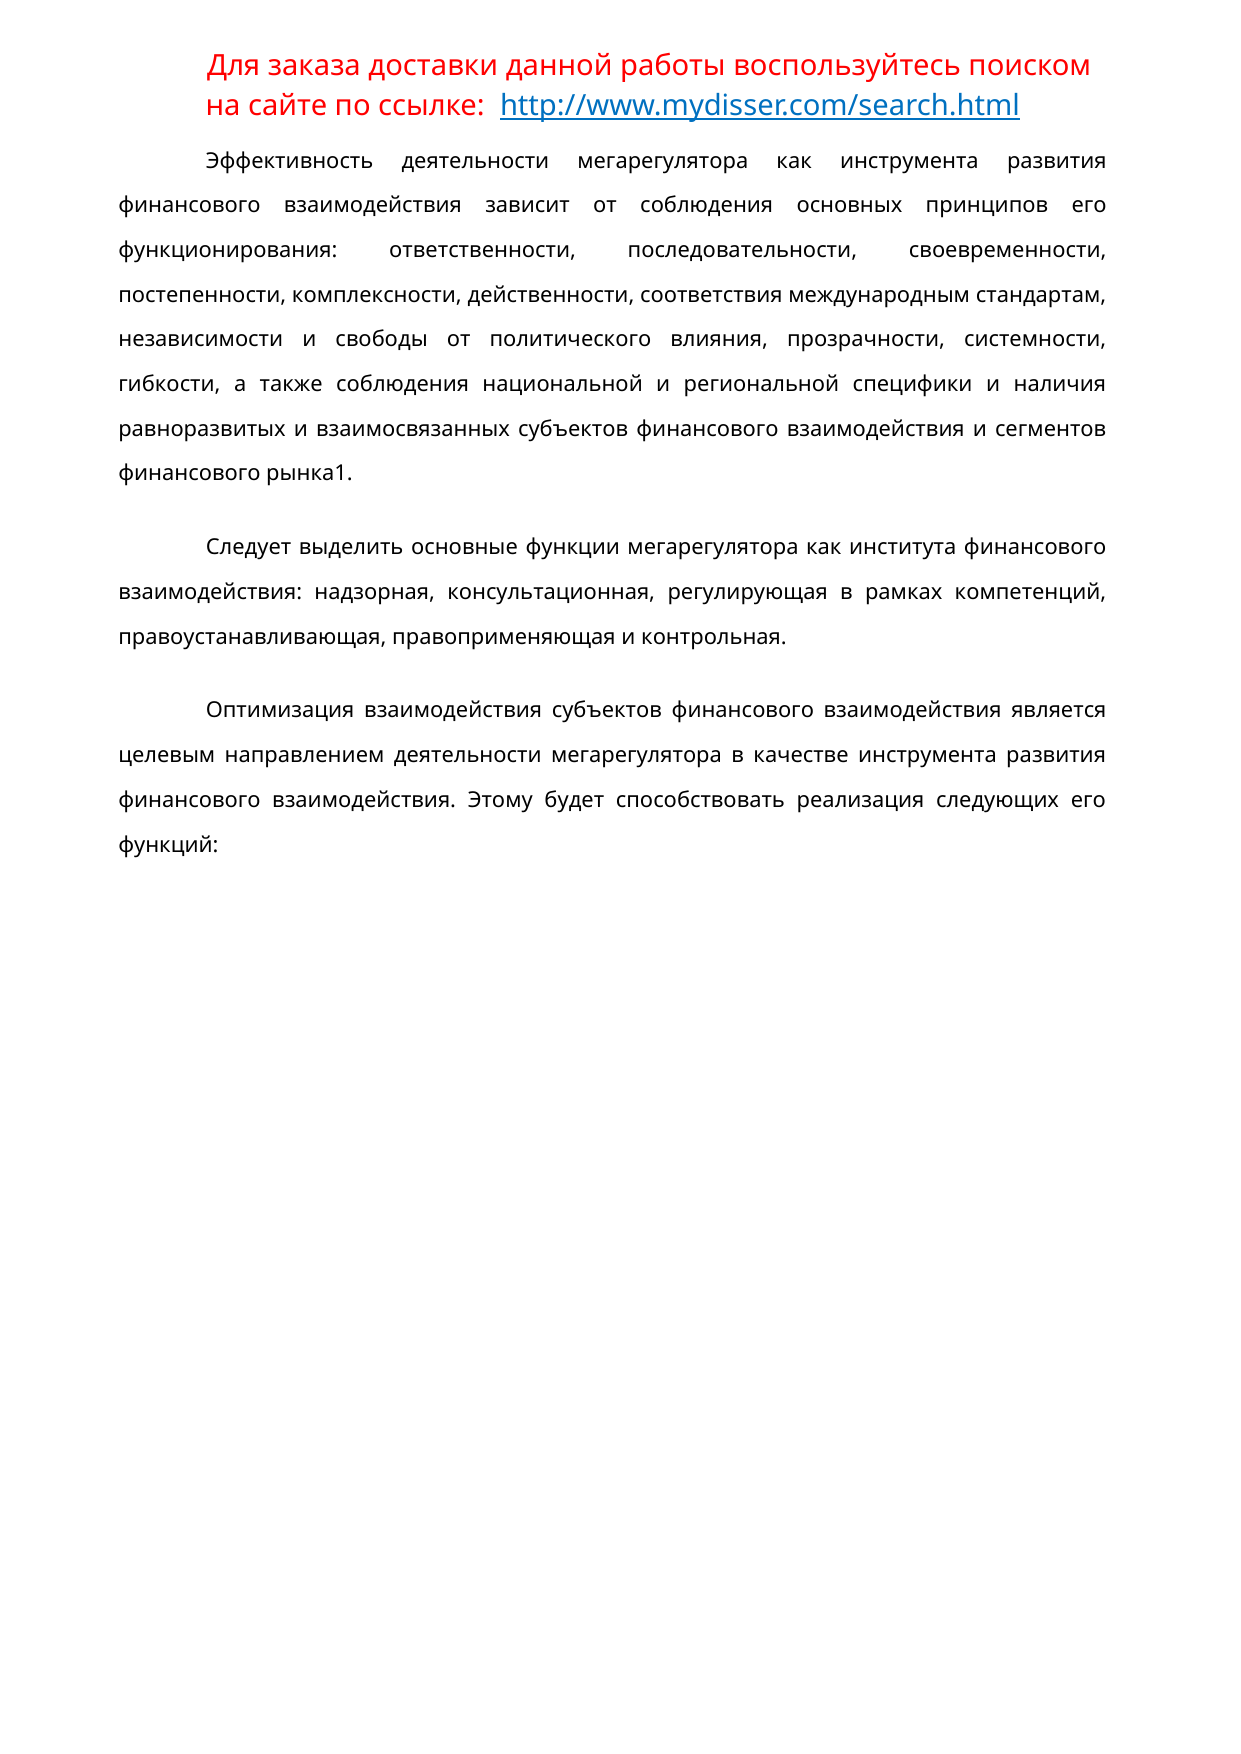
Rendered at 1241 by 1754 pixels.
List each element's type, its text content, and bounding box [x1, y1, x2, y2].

text Следует выделить основные функции мегарегулятора как института финансового взаимодействия: надзорная, консультационная, регулирующая в рамках компетенций, правоустанавливающая, правоприменяющая и контрольная. [118, 531, 1107, 650]
text Эффективность деятельности мегарегулятора как инструмента развития финансового взаимодействия зависит от соблюдения основных принципов его функционирования: ответственности, последовательности, своевременности, постепенности, комплексности, действенности, соответствия международным стандартам, независимости и свободы от политического влияния, прозрачности, системности, гибкости, а также соблюдения национальной и региональной специфики и наличия равноразвитых и взаимосвязанных субъектов финансового взаимодействия и сегментов финансового рынка1. [118, 144, 1107, 487]
text Оптимизация взаимодействия субъектов финансового взаимодействия является целевым направлением деятельности мегарегулятора в качестве инструмента развития финансового взаимодействия. Этому будет способствовать реализация следующих его функций: [118, 694, 1107, 858]
